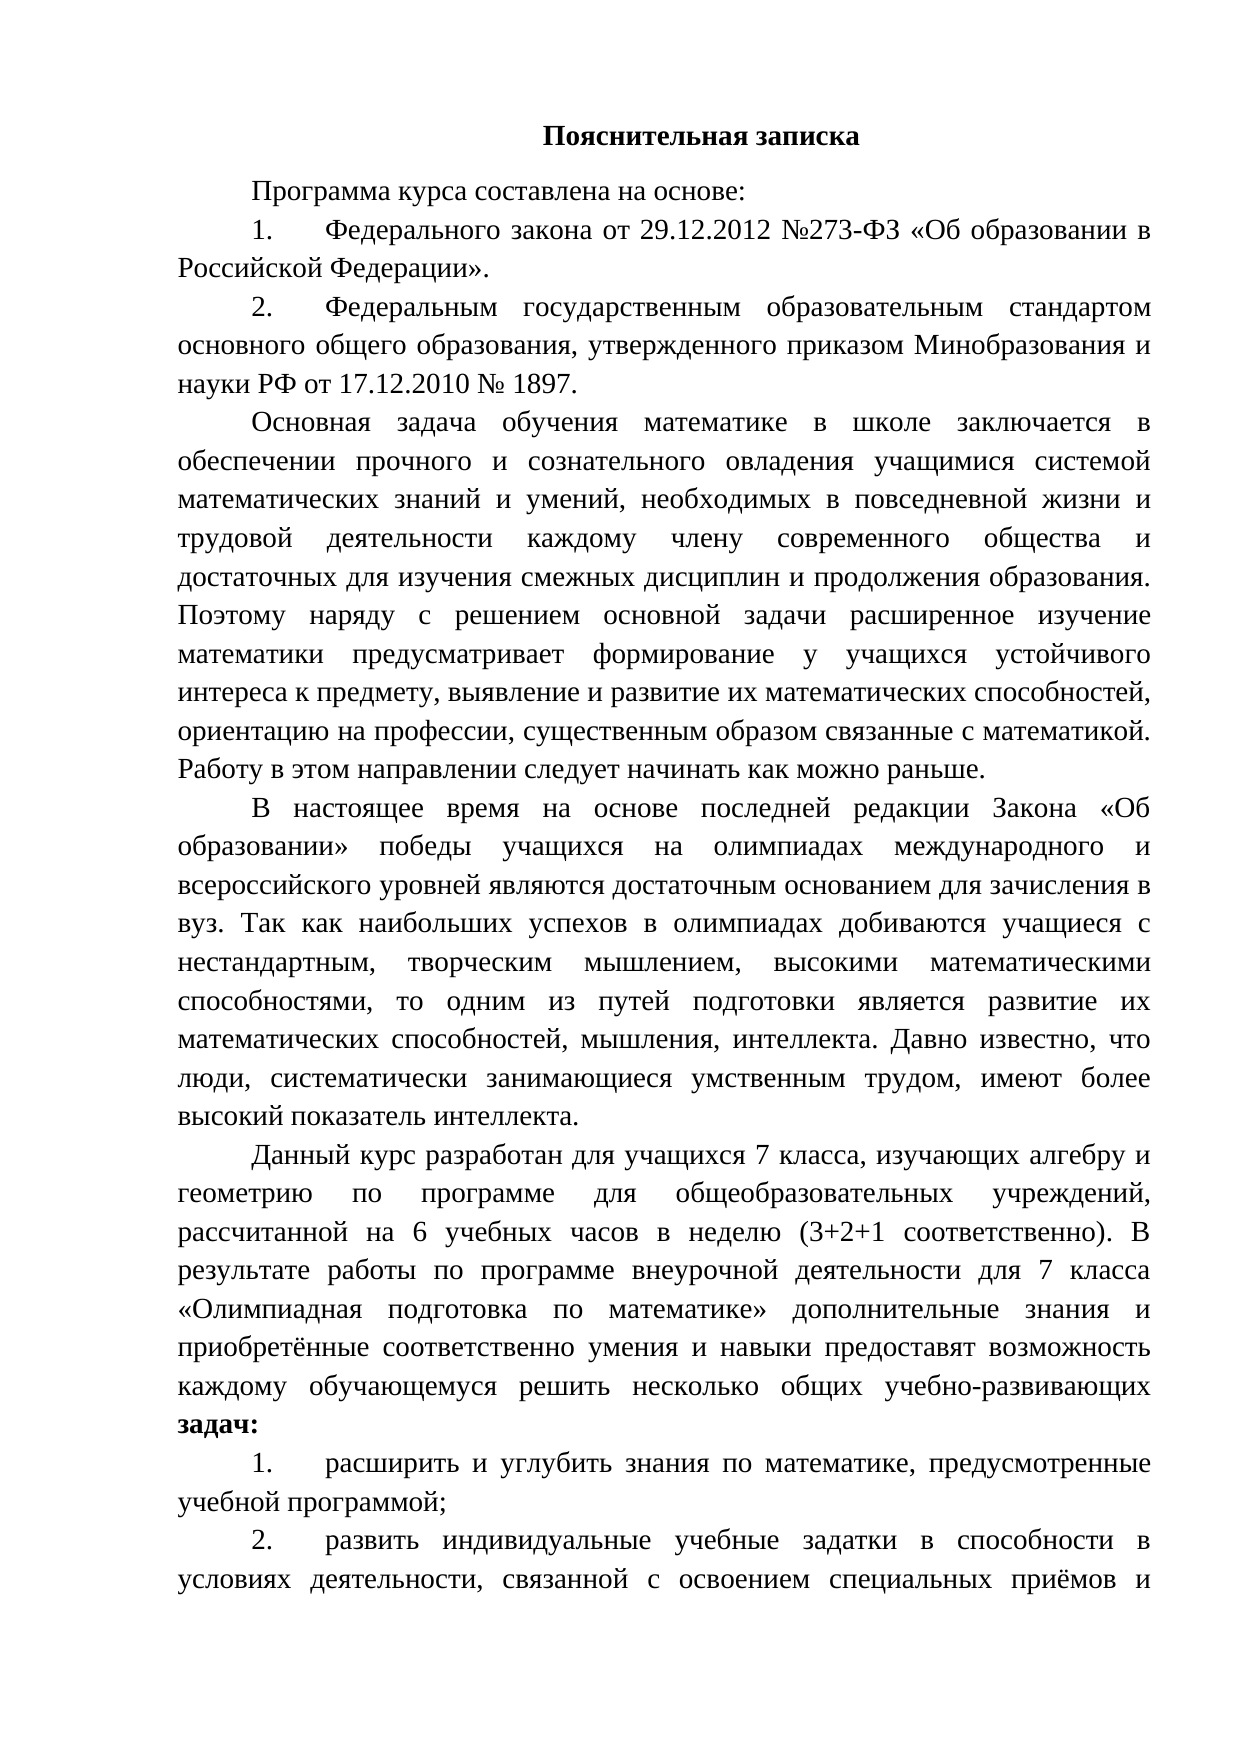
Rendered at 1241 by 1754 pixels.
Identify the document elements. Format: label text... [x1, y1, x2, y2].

text Данный курс разработан для учащихся 7 класса, изучающих алгебру и геометрию по программе для общеобразовательных учреждений, рассчитанной на 6 учебных часов в неделю (3+2+1 соответственно). В результате работы по программе внеурочной деятельности для 7 класса «Олимпиадная подготовка по математике» дополнительные знания и приобретённые соответственно умения и навыки предоставят возможность каждому обучающемуся решить несколько общих учебно-развивающих задач: [177, 1137, 1152, 1440]
list Федеральным государственным образовательным стандартом основного общего образования, утвержденного приказом Минобразования и науки РФ от 17.12.2010 № 1897. [177, 289, 1152, 399]
list Федерального закона от 29.12.2012 №273-ФЗ «Об образовании в Российской Федерации». [177, 212, 1152, 284]
text Основная задача обучения математике в школе заключается в обеспечении прочного и сознательного овладения учащимися системой математических знаний и умений, необходимых в повседневной жизни и трудовой деятельности каждому члену современного общества и достаточных для изучения смежных дисциплин и продолжения образования. Поэтому наряду с решением основной задачи расширенное изучение математики предусматривает формирование у учащихся устойчивого интереса к предмету, выявление и развитие их математических способностей, ориентацию на профессии, существенным образом связанные с математикой. Работу в этом направлении следует начинать как можно раньше. [177, 404, 1152, 785]
list расширить и углубить знания по математике, предусмотренные учебной программой; [177, 1445, 1152, 1517]
text Пояснительная записка [177, 118, 1152, 152]
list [177, 1522, 1152, 1594]
text Программа курса составлена на основе: [177, 173, 1152, 207]
text В настоящее время на основе последней редакции Закона «Об образовании» победы учащихся на олимпиадах международного и всероссийского уровней являются достаточным основанием для зачисления в вуз. Так как наибольших успехов в олимпиадах добиваются учащиеся с нестандартным, творческим мышлением, высокими математическими способностями, то одним из путей подготовки является развитие их математических способностей, мышления, интеллекта. Давно известно, что люди, систематически занимающиеся умственным трудом, имеют более высокий показатель интеллекта. [177, 790, 1152, 1132]
